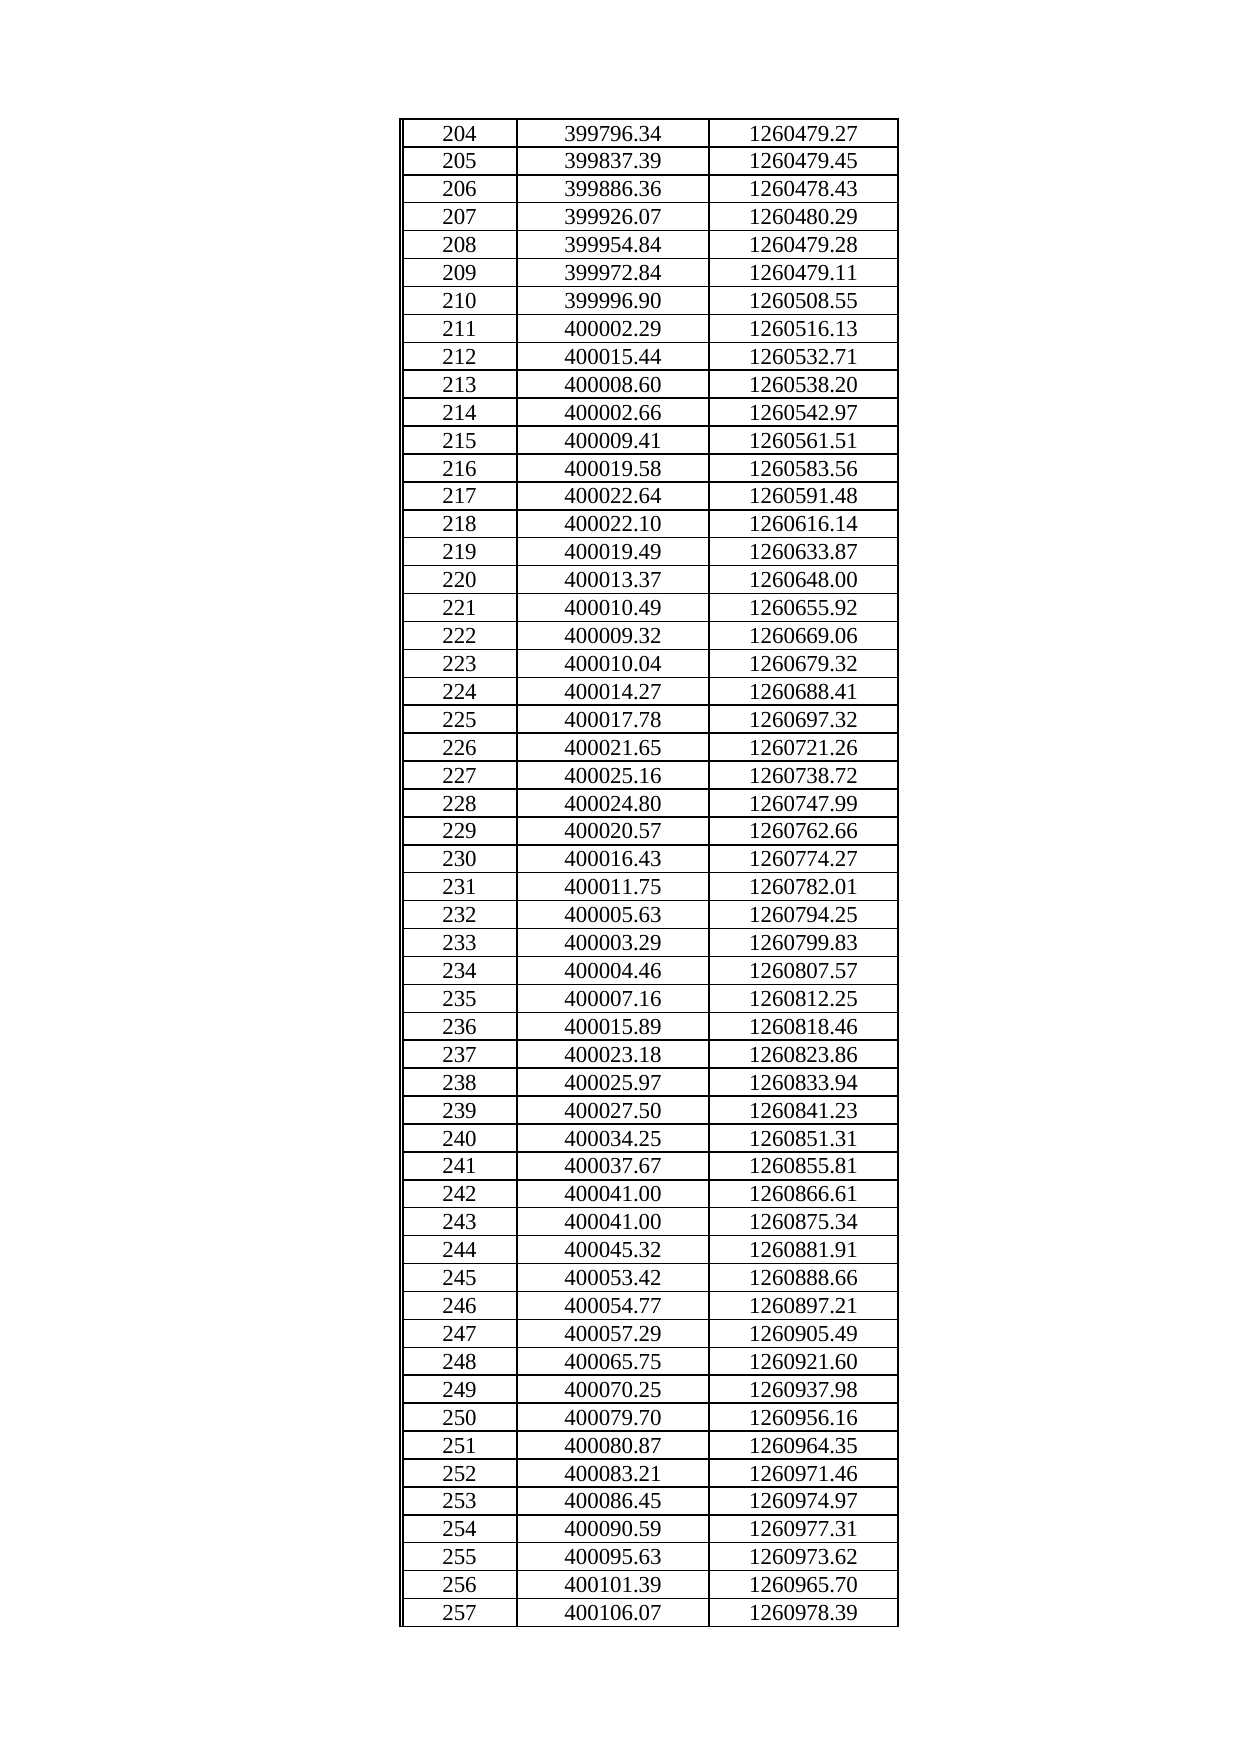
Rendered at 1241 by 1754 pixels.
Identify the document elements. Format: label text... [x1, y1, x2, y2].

table_cell 211 [404, 315, 516, 341]
table_cell 226 [404, 734, 516, 760]
table_cell 1260762.66 [710, 818, 897, 844]
table_cell 1260823.86 [710, 1041, 897, 1067]
table_cell 400024.80 [518, 790, 708, 816]
table_cell 1260881.91 [710, 1236, 897, 1263]
table_cell 1260866.61 [710, 1181, 897, 1207]
table_cell 213 [404, 371, 516, 397]
table_cell 1260812.25 [710, 985, 897, 1011]
table_cell 1260807.57 [710, 957, 897, 983]
table_cell 1260974.97 [710, 1488, 897, 1514]
table_cell 212 [404, 343, 516, 369]
table_cell 216 [404, 455, 516, 481]
table_cell 251 [404, 1432, 516, 1458]
table_cell 217 [404, 483, 516, 509]
table_cell 400013.37 [518, 566, 708, 593]
table_cell 400095.63 [518, 1543, 708, 1570]
table_cell 400065.75 [518, 1348, 708, 1374]
table_cell 400010.49 [518, 594, 708, 621]
table_cell 400090.59 [518, 1516, 708, 1542]
table_cell 400004.46 [518, 957, 708, 983]
table_cell 400041.00 [518, 1181, 708, 1207]
table_cell 252 [404, 1460, 516, 1486]
table_cell 400005.63 [518, 901, 708, 928]
table_cell 1260897.21 [710, 1292, 897, 1318]
table_cell 1260655.92 [710, 594, 897, 621]
table_cell 230 [404, 846, 516, 872]
table_cell 400014.27 [518, 678, 708, 704]
table_cell 400022.10 [518, 511, 708, 537]
table_cell 245 [404, 1264, 516, 1291]
table_cell 1260538.20 [710, 371, 897, 397]
table_cell 400053.42 [518, 1264, 708, 1291]
table_cell 234 [404, 957, 516, 983]
table_cell 400027.50 [518, 1097, 708, 1123]
table_cell 400010.04 [518, 650, 708, 676]
table_cell 400034.25 [518, 1125, 708, 1151]
table_cell 210 [404, 287, 516, 313]
table_cell 232 [404, 901, 516, 928]
table_cell 1260855.81 [710, 1153, 897, 1179]
table_cell 1260508.55 [710, 287, 897, 313]
table_cell 400009.32 [518, 622, 708, 648]
table_cell 400017.78 [518, 706, 708, 732]
table_cell 247 [404, 1320, 516, 1346]
table_cell 400011.75 [518, 873, 708, 900]
table_cell 1260833.94 [710, 1069, 897, 1095]
table_cell 250 [404, 1404, 516, 1430]
table_cell 400019.58 [518, 455, 708, 481]
table_cell 400057.29 [518, 1320, 708, 1346]
table_cell 218 [404, 511, 516, 537]
table_cell 1260697.32 [710, 706, 897, 732]
table_cell 1260937.98 [710, 1376, 897, 1402]
table_cell 1260921.60 [710, 1348, 897, 1374]
table_cell 224 [404, 678, 516, 704]
table_cell 400041.00 [518, 1208, 708, 1235]
table_cell 233 [404, 929, 516, 956]
table_cell 1260479.28 [710, 231, 897, 258]
table_cell 400101.39 [518, 1571, 708, 1598]
table_cell 205 [404, 148, 516, 174]
table_cell 228 [404, 790, 516, 816]
table_cell 400037.67 [518, 1153, 708, 1179]
table_cell 236 [404, 1013, 516, 1039]
table_cell 400015.44 [518, 343, 708, 369]
table_cell 1260875.34 [710, 1208, 897, 1235]
table_cell 1260478.43 [710, 176, 897, 202]
table_cell 399954.84 [518, 231, 708, 258]
table_cell 1260818.46 [710, 1013, 897, 1039]
table_cell 400015.89 [518, 1013, 708, 1039]
table_cell 1260747.99 [710, 790, 897, 816]
table_cell 220 [404, 566, 516, 593]
table_cell 256 [404, 1571, 516, 1598]
table_cell 208 [404, 231, 516, 258]
table_cell 209 [404, 259, 516, 286]
table_cell 1260516.13 [710, 315, 897, 341]
table_cell 229 [404, 818, 516, 844]
table_cell 225 [404, 706, 516, 732]
table_cell 1260799.83 [710, 929, 897, 956]
table_cell 400080.87 [518, 1432, 708, 1458]
table_cell 214 [404, 399, 516, 425]
table_cell 235 [404, 985, 516, 1011]
table_cell 399837.39 [518, 148, 708, 174]
table_cell 1260721.26 [710, 734, 897, 760]
table_cell 400009.41 [518, 427, 708, 453]
table_cell 399886.36 [518, 176, 708, 202]
table_cell 204 [404, 120, 516, 146]
table_cell 255 [404, 1543, 516, 1570]
table_cell 399926.07 [518, 203, 708, 230]
table_cell 1260479.27 [710, 120, 897, 146]
table_cell 400025.97 [518, 1069, 708, 1095]
table_cell 400019.49 [518, 538, 708, 565]
table_cell 400007.16 [518, 985, 708, 1011]
table_cell 400106.07 [518, 1599, 708, 1626]
table_cell 1260888.66 [710, 1264, 897, 1291]
table_cell 400020.57 [518, 818, 708, 844]
table_cell 1260973.62 [710, 1543, 897, 1570]
table_cell 400016.43 [518, 846, 708, 872]
table_cell 1260479.45 [710, 148, 897, 174]
table_cell 400070.25 [518, 1376, 708, 1402]
table_cell 400021.65 [518, 734, 708, 760]
table_cell 1260591.48 [710, 483, 897, 509]
table_cell 1260679.32 [710, 650, 897, 676]
table_cell 400003.29 [518, 929, 708, 956]
table_cell 400002.66 [518, 399, 708, 425]
table_cell 400002.29 [518, 315, 708, 341]
table_cell 400008.60 [518, 371, 708, 397]
table_cell 1260583.56 [710, 455, 897, 481]
table_cell 237 [404, 1041, 516, 1067]
table_cell 222 [404, 622, 516, 648]
table_cell 400083.21 [518, 1460, 708, 1486]
table_cell 207 [404, 203, 516, 230]
table_cell 244 [404, 1236, 516, 1263]
table_cell 1260532.71 [710, 343, 897, 369]
table_cell 242 [404, 1181, 516, 1207]
table_cell 240 [404, 1125, 516, 1151]
table_cell 1260480.29 [710, 203, 897, 230]
table_cell 1260738.72 [710, 762, 897, 788]
table_cell 1260669.06 [710, 622, 897, 648]
table_cell 399996.90 [518, 287, 708, 313]
table_cell 1260851.31 [710, 1125, 897, 1151]
table_cell 231 [404, 873, 516, 900]
table_cell 227 [404, 762, 516, 788]
table_cell 1260977.31 [710, 1516, 897, 1542]
table_cell 243 [404, 1208, 516, 1235]
table_cell 400023.18 [518, 1041, 708, 1067]
table_cell 1260964.35 [710, 1432, 897, 1458]
table_cell 1260616.14 [710, 511, 897, 537]
table_cell 206 [404, 176, 516, 202]
table_cell 1260688.41 [710, 678, 897, 704]
table_cell 239 [404, 1097, 516, 1123]
table_cell 399796.34 [518, 120, 708, 146]
table_cell 1260956.16 [710, 1404, 897, 1430]
table_cell 223 [404, 650, 516, 676]
table_cell 400086.45 [518, 1488, 708, 1514]
table_cell 254 [404, 1516, 516, 1542]
table_cell 1260561.51 [710, 427, 897, 453]
table_cell 1260479.11 [710, 259, 897, 286]
table_cell 1260782.01 [710, 873, 897, 900]
table_cell 215 [404, 427, 516, 453]
table_cell 400025.16 [518, 762, 708, 788]
table_cell 1260905.49 [710, 1320, 897, 1346]
table_cell 399972.84 [518, 259, 708, 286]
table_cell 1260648.00 [710, 566, 897, 593]
table_cell 400022.64 [518, 483, 708, 509]
table_cell 1260965.70 [710, 1571, 897, 1598]
table_cell 246 [404, 1292, 516, 1318]
table_cell 253 [404, 1488, 516, 1514]
table_cell 1260841.23 [710, 1097, 897, 1123]
table_cell 238 [404, 1069, 516, 1095]
table_cell 1260794.25 [710, 901, 897, 928]
table_cell 1260542.97 [710, 399, 897, 425]
table_cell 219 [404, 538, 516, 565]
table_cell 241 [404, 1153, 516, 1179]
table_cell 248 [404, 1348, 516, 1374]
table_cell 400054.77 [518, 1292, 708, 1318]
table_cell 1260774.27 [710, 846, 897, 872]
table_cell 400079.70 [518, 1404, 708, 1430]
table_cell 1260633.87 [710, 538, 897, 565]
table_cell 400045.32 [518, 1236, 708, 1263]
table_cell 249 [404, 1376, 516, 1402]
table_cell 1260971.46 [710, 1460, 897, 1486]
table_cell 1260978.39 [710, 1599, 897, 1626]
table_cell 257 [404, 1599, 516, 1626]
table_cell 221 [404, 594, 516, 621]
